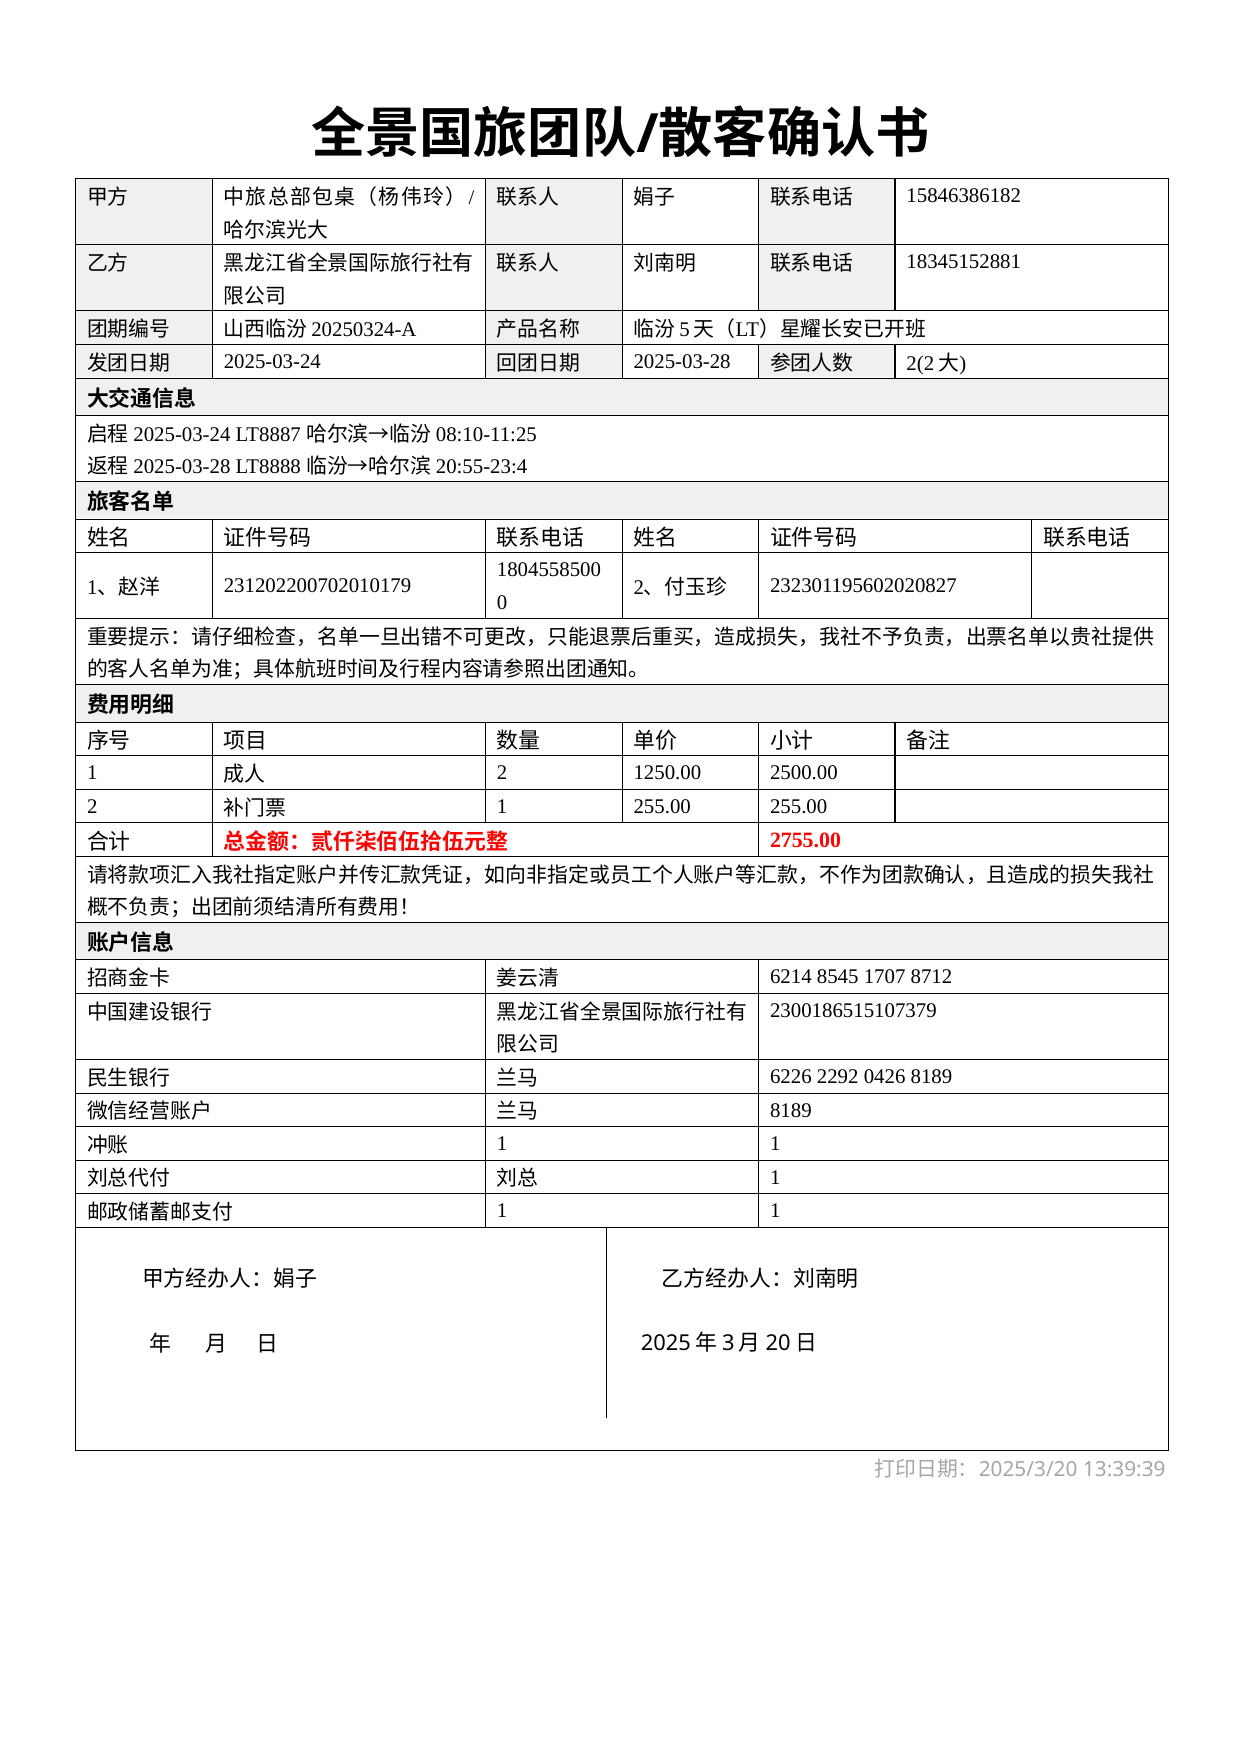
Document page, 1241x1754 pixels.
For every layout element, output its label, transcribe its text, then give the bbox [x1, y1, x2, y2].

table_cell 2025-03-28 [623, 345, 758, 377]
text 全景国旅团队/散客确认书 [75, 81, 1165, 178]
table_cell 1、赵洋 [76, 553, 212, 618]
table_cell 乙方 [76, 245, 212, 310]
table_cell 重要提示：请仔细检查，名单一旦出错不可更改，只能退票后重买，造成损失，我社不予负责，出票名单以贵社提供的客人名单为准；具体航班时间及行程内容请参照出团通知。 [76, 619, 1168, 684]
table_cell 18045585000 [486, 553, 622, 618]
table_header 娟子 [623, 179, 758, 244]
table_cell 成人 [213, 756, 485, 789]
text 打印日期：2025/3/20 13:39:39 [75, 1451, 1165, 1484]
table_cell 备注 [896, 723, 1168, 755]
table_cell 回团日期 [486, 345, 622, 377]
table_cell 1 [486, 1127, 758, 1159]
table_cell 姜云清 [486, 960, 758, 993]
table_cell 大交通信息 [76, 379, 1168, 415]
table_cell 1 [759, 1127, 1168, 1159]
table_cell 项目 [213, 723, 485, 755]
table_cell 邮政储蓄邮支付 [76, 1194, 485, 1227]
table_cell 6226 2292 0426 8189 [759, 1060, 1168, 1092]
table_cell 费用明细 [76, 685, 1168, 722]
table_cell 2(2大) [896, 345, 1168, 377]
table_cell 数量 [486, 723, 622, 755]
table_cell [896, 756, 1168, 789]
table_cell 联系电话 [486, 520, 622, 552]
table_cell 序号 [76, 723, 212, 755]
table_cell [1032, 553, 1168, 618]
table_cell 山西临汾20250324-A [213, 311, 485, 344]
table_cell 团期编号 [76, 311, 212, 344]
table_cell 232301195602020827 [759, 553, 1031, 618]
table_cell 刘南明 [623, 245, 758, 310]
table_cell 姓名 [76, 520, 212, 552]
table_cell 合计 [76, 823, 212, 856]
table_cell 1 [486, 1194, 758, 1227]
table_cell 微信经营账户 [76, 1094, 485, 1126]
table_cell 2500.00 [759, 756, 894, 789]
table_cell 证件号码 [759, 520, 1031, 552]
table_cell 2 [76, 790, 212, 822]
table_cell 旅客名单 [76, 482, 1168, 518]
table_cell 姓名 [623, 520, 758, 552]
table_cell 231202200702010179 [213, 553, 485, 618]
table_cell 255.00 [759, 790, 894, 822]
table_cell 黑龙江省全景国际旅行社有限公司 [213, 245, 485, 310]
table_cell 临汾5天（LT）星耀长安已开班 [623, 311, 1168, 344]
table_cell 民生银行 [76, 1060, 485, 1092]
table_cell 6214 8545 1707 8712 [759, 960, 1168, 993]
table_cell 补门票 [213, 790, 485, 822]
table_cell 产品名称 [486, 311, 622, 344]
table_cell 1 [759, 1161, 1168, 1193]
table_header 甲方 [76, 179, 212, 244]
table_cell 证件号码 [213, 520, 485, 552]
table_cell 兰马 [486, 1060, 758, 1092]
table_cell [896, 790, 1168, 822]
table_cell 2755.00 [759, 823, 1168, 856]
table_cell 中国建设银行 [76, 994, 485, 1059]
table_cell 冲账 [76, 1127, 485, 1159]
table_cell 参团人数 [759, 345, 894, 377]
table_cell 单价 [623, 723, 758, 755]
table_cell 255.00 [623, 790, 758, 822]
table_cell 18345152881 [896, 245, 1168, 310]
table_cell 小计 [759, 723, 894, 755]
table_cell 1 [759, 1194, 1168, 1227]
table_cell 1 [486, 790, 622, 822]
table_cell 2025-03-24 [213, 345, 485, 377]
table_cell 1250.00 [623, 756, 758, 789]
table_cell 8189 [759, 1094, 1168, 1126]
table_cell 刘总代付 [76, 1161, 485, 1193]
table_header 15846386182 [896, 179, 1168, 244]
table_cell 兰马 [486, 1094, 758, 1126]
table_cell 1 [76, 756, 212, 789]
table_cell 账户信息 [76, 923, 1168, 959]
table_cell 总金额：贰仟柒佰伍拾伍元整 [213, 823, 758, 856]
table_header 联系人 [486, 179, 622, 244]
table_cell 启程 2025-03-24 LT8887 哈尔滨→临汾 08:10-11:25 返程 2025-03-28 LT8888 临汾→哈尔滨 20:55-23:4 [76, 416, 1168, 481]
table_cell 黑龙江省全景国际旅行社有限公司 [486, 994, 758, 1059]
table_cell 发团日期 [76, 345, 212, 377]
table_cell 2 [486, 756, 622, 789]
table_cell 联系电话 [759, 245, 894, 310]
table_cell 招商金卡 [76, 960, 485, 993]
table_cell 联系人 [486, 245, 622, 310]
table_header 联系电话 [759, 179, 894, 244]
table_cell 2、付玉珍 [623, 553, 758, 618]
table_cell 请将款项汇入我社指定账户并传汇款凭证，如向非指定或员工个人账户等汇款，不作为团款确认，且造成的损失我社概不负责；出团前须结清所有费用！ [76, 857, 1168, 922]
table_cell 联系电话 [1032, 520, 1168, 552]
table_cell [76, 1228, 1168, 1450]
table_cell 2300186515107379 [759, 994, 1168, 1059]
table_header 中旅总部包桌（杨伟玲）/哈尔滨光大 [213, 179, 485, 244]
table_cell 刘总 [486, 1161, 758, 1193]
